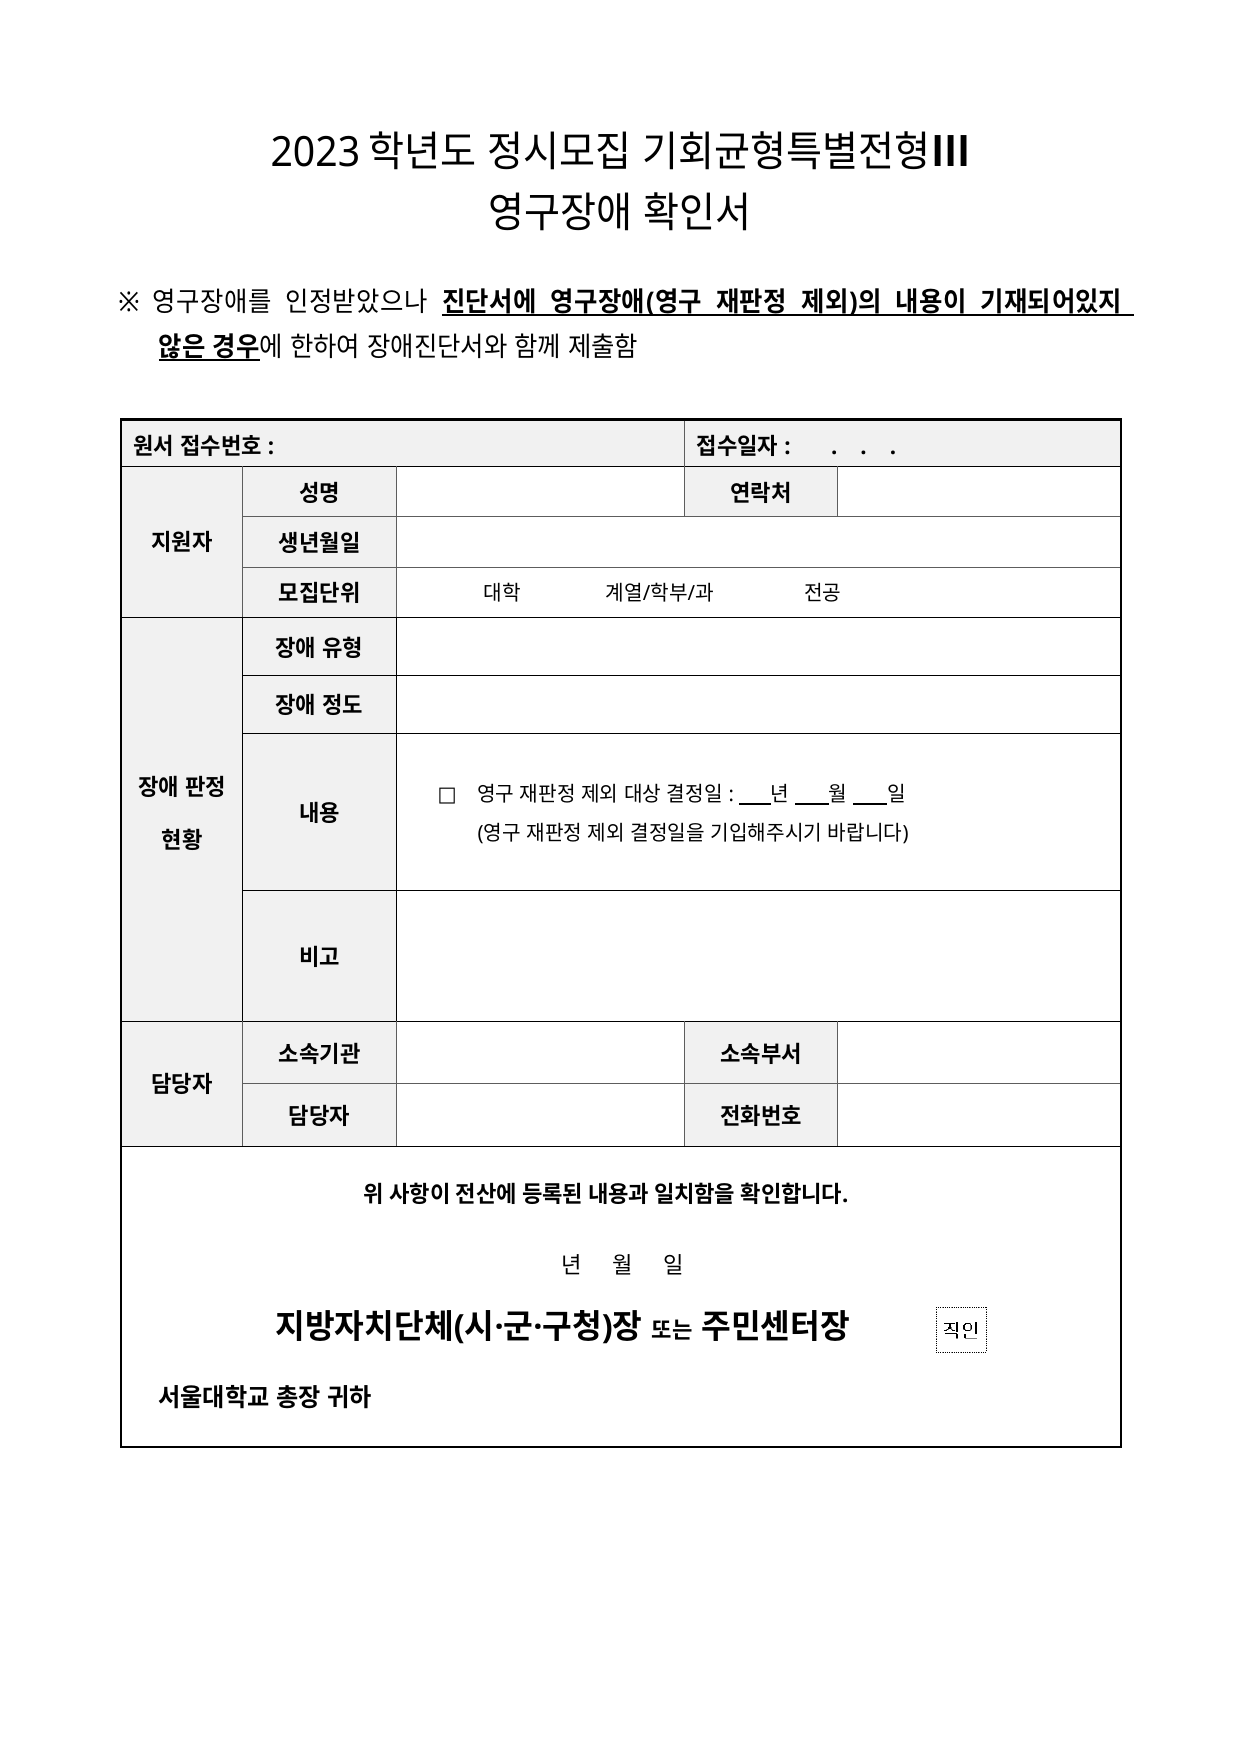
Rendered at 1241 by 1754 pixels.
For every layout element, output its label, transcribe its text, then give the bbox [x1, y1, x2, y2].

picture [933, 1303, 987, 1353]
table_cell 담당자 [243, 1084, 396, 1146]
table_cell 장애 정도 [243, 676, 396, 733]
table_cell □ 영구 재판정 제외 대상 결정일 : 년 월 일 (영구 재판정 제외 결정일을 기입해주시기 바랍니다) [397, 734, 1120, 890]
table_cell [838, 1022, 1120, 1083]
table_cell [397, 1022, 684, 1083]
table_cell 장애 판정 현황 [122, 618, 242, 1021]
table_cell 연락처 [685, 467, 837, 516]
table_cell 성명 [243, 467, 396, 516]
table_cell 전화번호 [685, 1084, 837, 1146]
table_header 접수일자 : . . . [685, 421, 1120, 466]
table_cell [397, 891, 1120, 1021]
table_cell [397, 676, 1120, 733]
table_cell [838, 1084, 1120, 1146]
table_cell 모집단위 [243, 568, 396, 617]
table_cell 소속부서 [685, 1022, 837, 1083]
table_cell 위 사항이 전산에 등록된 내용과 일치함을 확인합니다. 년 월 일 지방자치단체(시·군·구청)장 또는 주민센터장 서울대학교 총장 귀하 [122, 1147, 1120, 1446]
text ※ 영구장애를 인정받았으나 진단서에 영구장애(영구 재판정 제외)의 내용이 기재되어있지 않은 경우에 한하여 장애진단서와 함께 제출함 [118, 280, 1122, 364]
table_cell [397, 1084, 684, 1146]
table_cell [397, 618, 1120, 675]
text 2023학년도 정시모집 기회균형특별전형Ⅲ [118, 118, 1122, 179]
table_cell 내용 [243, 734, 396, 890]
table_cell 장애 유형 [243, 618, 396, 675]
table_cell 생년월일 [243, 517, 396, 566]
table_cell 지원자 [122, 467, 242, 617]
table_cell [397, 517, 1120, 566]
table_cell [838, 467, 1120, 516]
table_cell 소속기관 [243, 1022, 396, 1083]
table_header 원서 접수번호 : [122, 421, 684, 466]
table_cell 비고 [243, 891, 396, 1021]
text 영구장애 확인서 [118, 179, 1122, 239]
table_cell 담당자 [122, 1022, 242, 1146]
table_cell [397, 467, 684, 516]
table_cell 대학 계열/학부/과 전공 [397, 568, 1120, 617]
